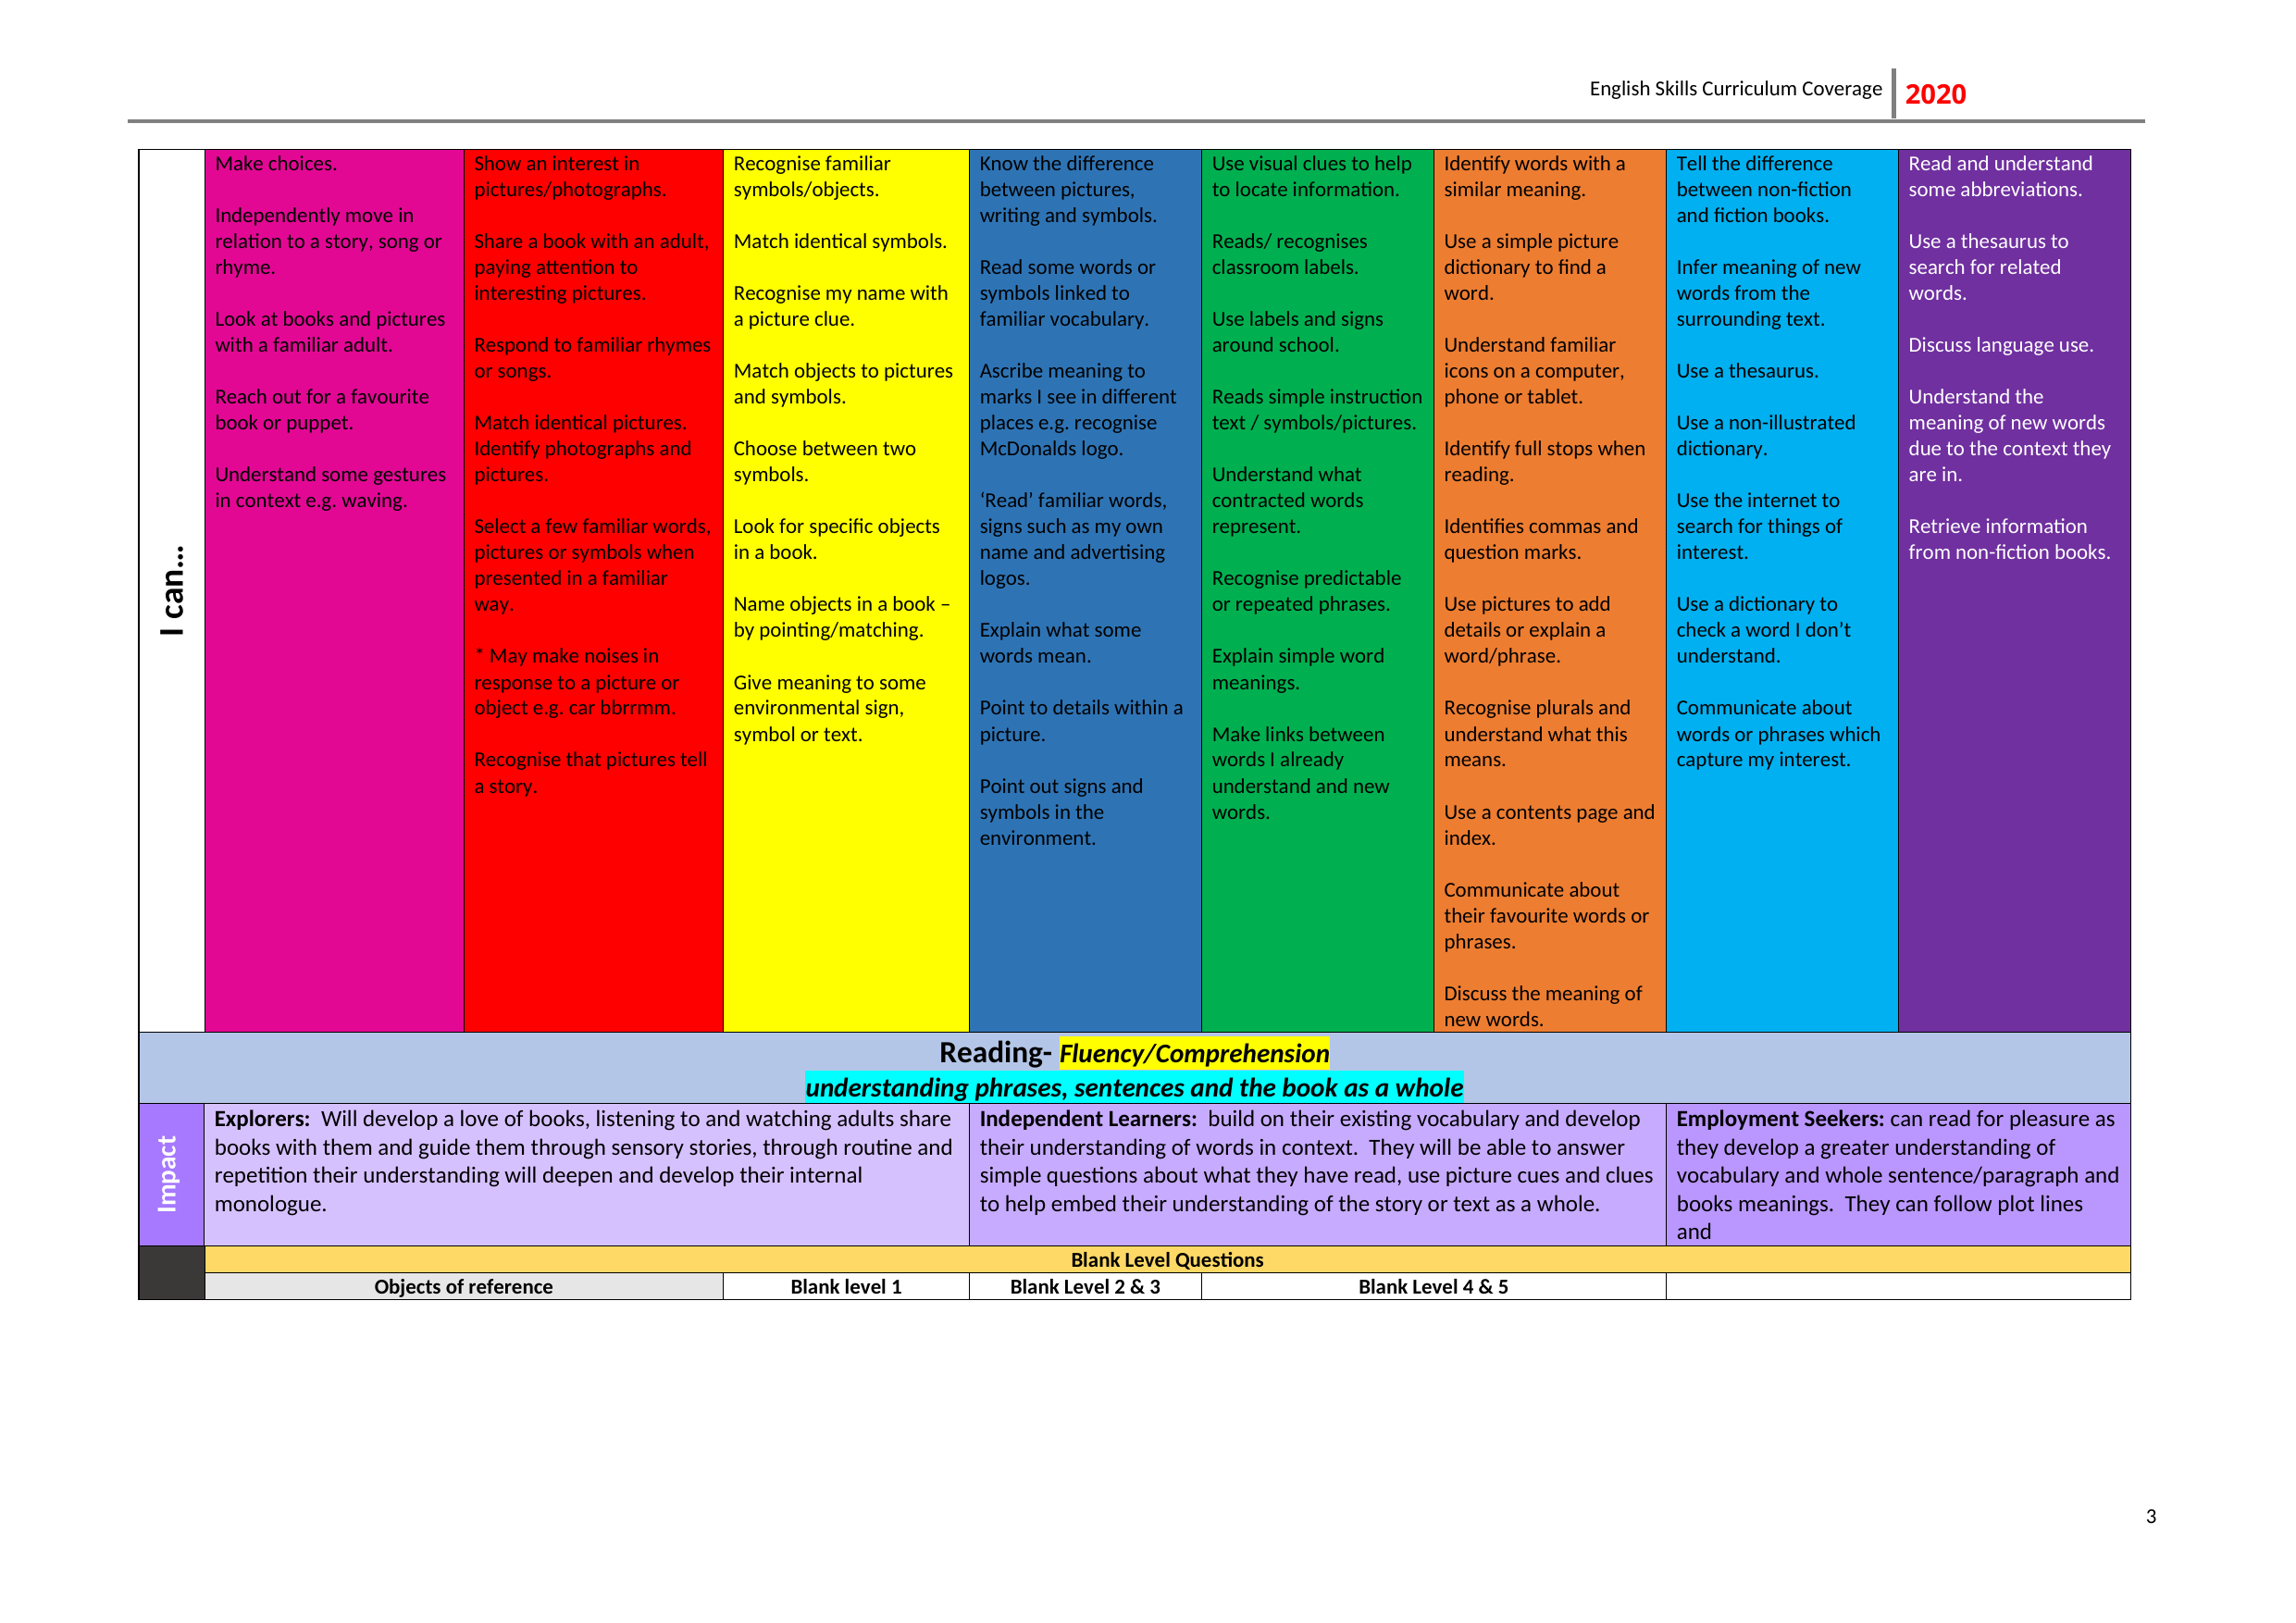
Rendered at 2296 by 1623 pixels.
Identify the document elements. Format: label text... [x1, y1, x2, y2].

table_cell Objects of reference [205, 1273, 723, 1299]
table_cell Make choices. Independently move in relation to a story, song or rhyme. Look at books and pictures with a familiar adult. Reach out for a favourite book or puppet. Understand some gestures in context e.g. waving. [205, 150, 464, 1032]
table_cell Use visual clues to help to locate information. Reads/ recognises classroom labels. Use labels and signs around school. Reads simple instruction text / symbols/pictures. Understand what contracted words represent. Recognise predictable or repeated phrases. Explain simple word meanings. Make links between words I already understand and new words. [1202, 150, 1433, 1032]
table_cell I can… [140, 150, 205, 1032]
table_cell [140, 1246, 205, 1299]
table_cell Employment Seekers: can read for pleasure as they develop a greater understanding of vocabulary and whole sentence/paragraph and books meanings. They can follow plot lines and [1667, 1104, 2130, 1245]
table_cell Know the difference between pictures, writing and symbols. Read some words or symbols linked to familiar vocabulary. Ascribe meaning to marks I see in different places e.g. recognise McDonalds logo. ‘Read’ familiar words, signs such as my own name and advertising logos. Explain what some words mean. Point to details within a picture. Point out signs and symbols in the environment. [970, 150, 1201, 1032]
table_cell Read and understand some abbreviations. Use a thesaurus to search for related words. Discuss language use. Understand the meaning of new words due to the context they are in. Retrieve information from non-fiction books. [1899, 150, 2130, 1032]
table_cell Explorers: Will develop a love of books, listening to and watching adults share books with them and guide them through sensory stories, through routine and repetition their understanding will deepen and develop their internal monologue. [205, 1104, 969, 1245]
table_cell Show an interest in pictures/photographs. Share a book with an adult, paying attention to interesting pictures. Respond to familiar rhymes or songs. Match identical pictures. Identify photographs and pictures. Select a few familiar words, pictures or symbols when presented in a familiar way. * May make noises in response to a picture or object e.g. car bbrrmm. Recognise that pictures tell a story. [465, 150, 723, 1032]
table_cell Reading- Fluency/Comprehension understanding phrases, sentences and the book as a whole [140, 1033, 2130, 1103]
table_cell Independent Learners: build on their existing vocabulary and develop their understanding of words in context. They will be able to answer simple questions about what they have read, use picture cues and clues to help embed their understanding of the story or text as a whole. [970, 1104, 1666, 1245]
table_cell Identify words with a similar meaning. Use a simple picture dictionary to find a word. Understand familiar icons on a computer, phone or tablet. Identify full stops when reading. Identifies commas and question marks. Use pictures to add details or explain a word/phrase. Recognise plurals and understand what this means. Use a contents page and index. Communicate about their favourite words or phrases. Discuss the meaning of new words. [1434, 150, 1666, 1032]
table_cell Impact [140, 1104, 204, 1245]
table_cell [1667, 1273, 2130, 1299]
table_cell Tell the difference between non-fiction and fiction books. Infer meaning of new words from the surrounding text. Use a thesaurus. Use a non-illustrated dictionary. Use the internet to search for things of interest. Use a dictionary to check a word I don’t understand. Communicate about words or phrases which capture my interest. [1667, 150, 1898, 1032]
table_cell Blank level 1 [724, 1273, 969, 1299]
table_cell Blank Level 4 & 5 [1202, 1273, 1666, 1299]
table_cell Blank Level Questions [205, 1246, 2130, 1272]
table_cell Blank Level 2 & 3 [970, 1273, 1201, 1299]
table_cell Recognise familiar symbols/objects. Match identical symbols. Recognise my name with a picture clue. Match objects to pictures and symbols. Choose between two symbols. Look for specific objects in a book. Name objects in a book – by pointing/matching. Give meaning to some environmental sign, symbol or text. [724, 150, 969, 1032]
